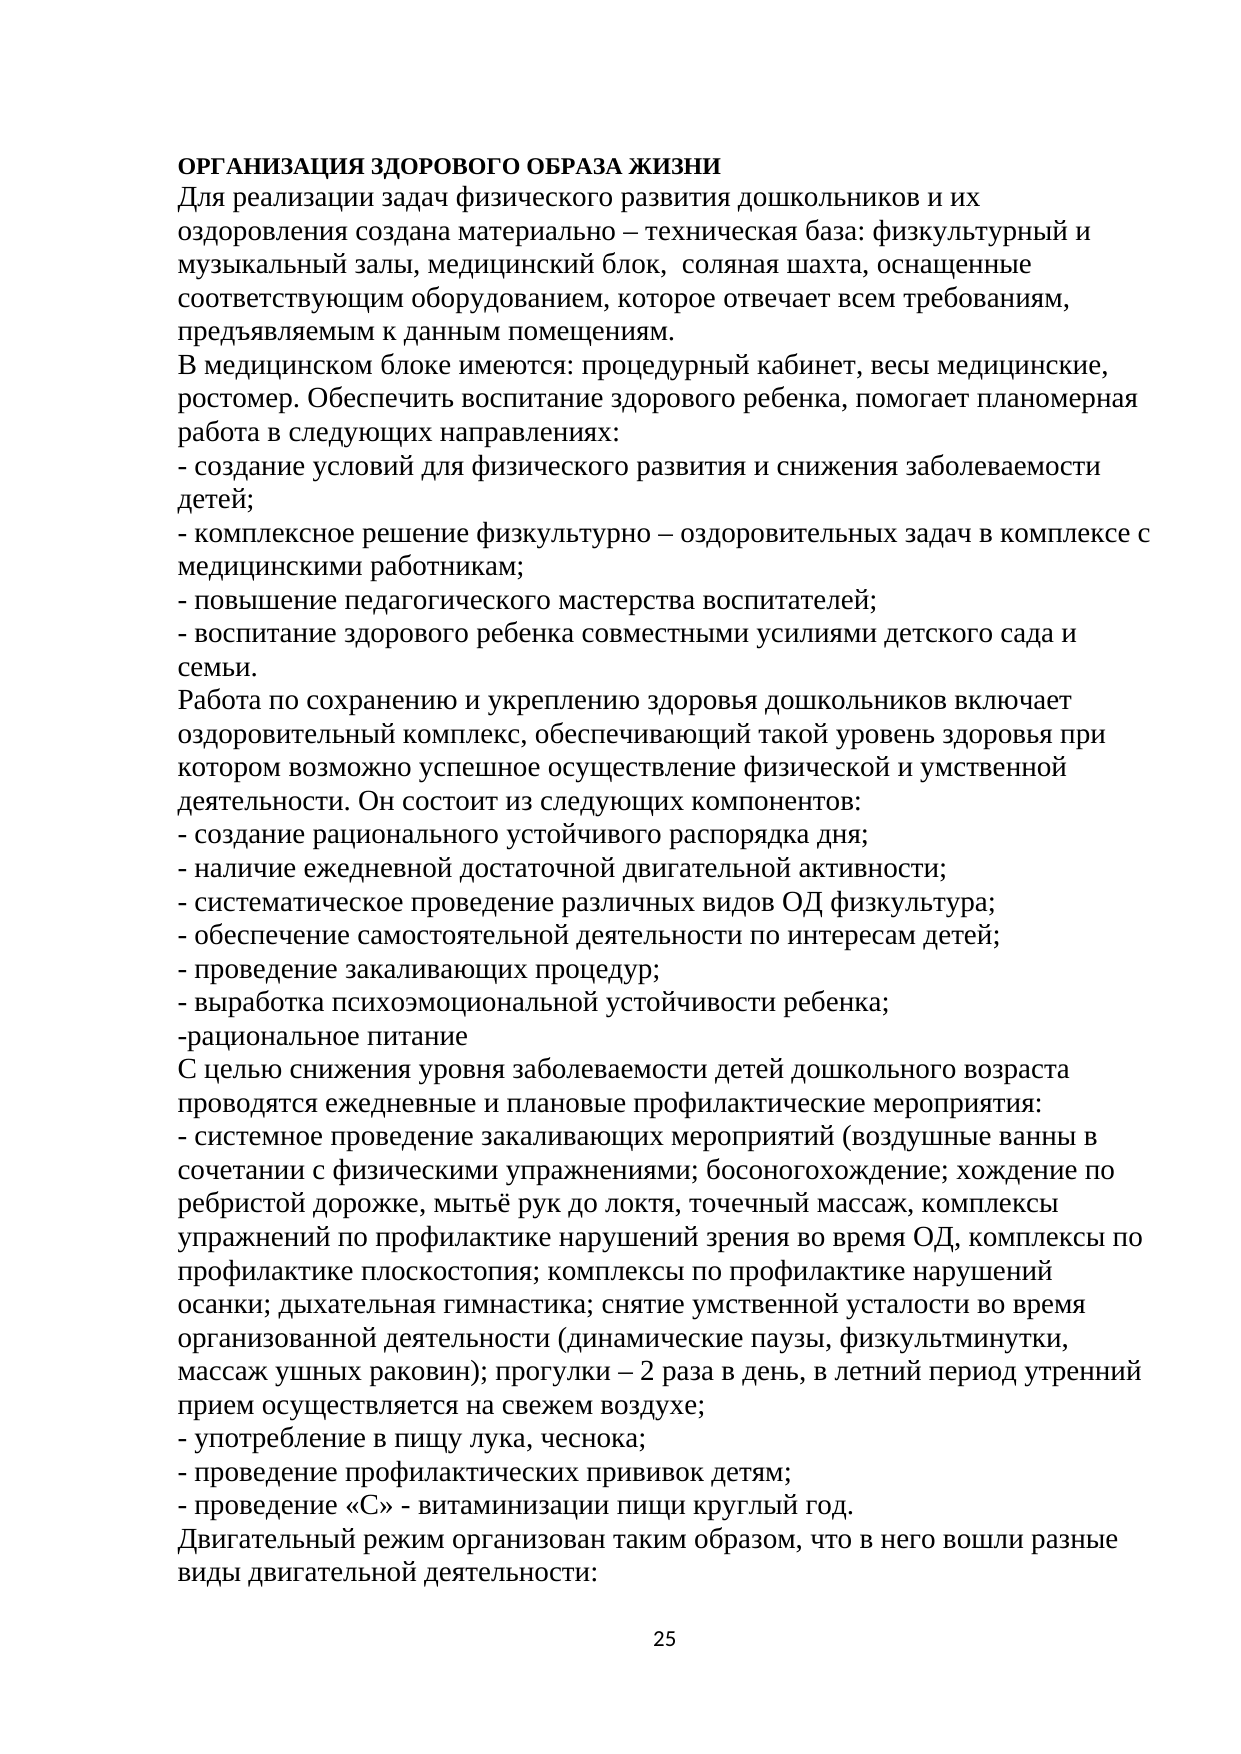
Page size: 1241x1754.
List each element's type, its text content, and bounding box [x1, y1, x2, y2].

text - проведение закаливающих процедур; [177, 951, 1152, 984]
text - обеспечение самостоятельной деятельности по интересам детей; [177, 917, 1152, 951]
text Двигательный режим организован таким образом, что в него вошли разные виды двигательной деятельности: [177, 1521, 1152, 1588]
text - повышение педагогического мастерства воспитателей; [177, 582, 1152, 615]
text С целью снижения уровня заболеваемости детей дошкольного возраста проводятся ежедневные и плановые профилактические мероприятия: [177, 1051, 1152, 1118]
text - воспитание здорового ребенка совместными усилиями детского сада и семьи. [177, 615, 1152, 682]
text - создание условий для физического развития и снижения заболеваемости детей; [177, 448, 1152, 515]
text Для реализации задач физического развития дошкольников и их оздоровления создана материально – техническая база: физкультурный и музыкальный залы, медицинский блок, соляная шахта, оснащенные соответствующим оборудованием, которое отвечает всем требованиям, предъявляемым к данным помещениям. [177, 179, 1152, 347]
text - проведение профилактических прививок детям; [177, 1454, 1152, 1487]
text - проведение «С» - витаминизации пищи круглый год. [177, 1487, 1152, 1521]
text ОРГАНИЗАЦИЯ ЗДОРОВОГО ОБРАЗА ЖИЗНИ [177, 152, 1152, 179]
text - комплексное решение физкультурно – оздоровительных задач в комплексе с медицинскими работникам; [177, 515, 1152, 582]
text - выработка психоэмоциональной устойчивости ребенка; [177, 984, 1152, 1018]
text - системное проведение закаливающих мероприятий (воздушные ванны в сочетании с физическими упражнениями; босоногохождение; хождение по ребристой дорожке, мытьё рук до локтя, точечный массаж, комплексы упражнений по профилактике нарушений зрения во время ОД, комплексы по профилактике плоскостопия; комплексы по профилактике нарушений осанки; дыхательная гимнастика; снятие умственной усталости во время организованной деятельности (динамические паузы, физкультминутки, массаж ушных раковин); прогулки – 2 раза в день, в летний период утренний прием осуществляется на свежем воздухе; [177, 1118, 1152, 1420]
text - употребление в пищу лука, чеснока; [177, 1420, 1152, 1454]
text - наличие ежедневной достаточной двигательной активности; [177, 850, 1152, 884]
text Работа по сохранению и укреплению здоровья дошкольников включает оздоровительный комплекс, обеспечивающий такой уровень здоровья при котором возможно успешное осуществление физической и умственной деятельности. Он состоит из следующих компонентов: [177, 682, 1152, 817]
text - создание рационального устойчивого распорядка дня; [177, 817, 1152, 850]
text - систематическое проведение различных видов ОД физкультура; [177, 884, 1152, 917]
text -рациональное питание [177, 1018, 1152, 1051]
text В медицинском блоке имеются: процедурный кабинет, весы медицинские, ростомер. Обеспечить воспитание здорового ребенка, помогает планомерная работа в следующих направлениях: [177, 347, 1152, 448]
